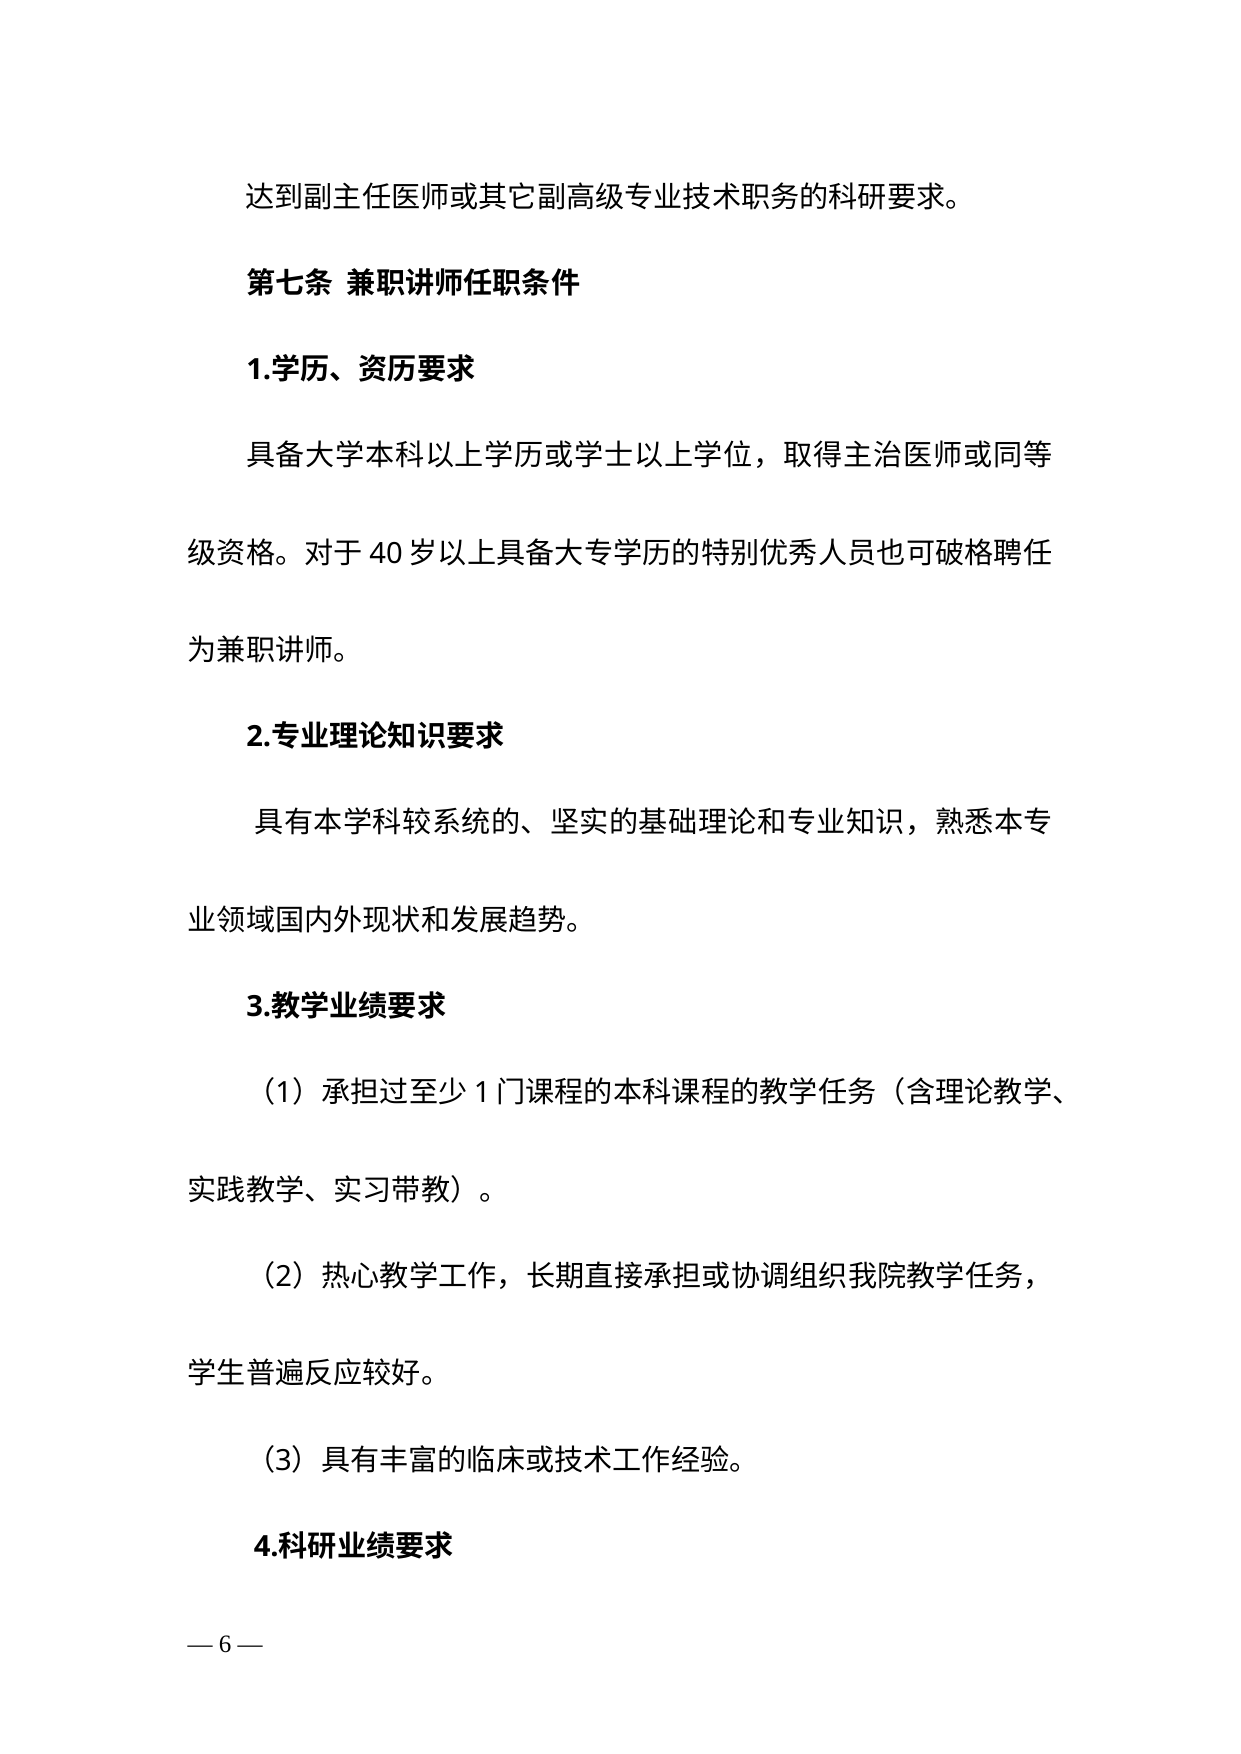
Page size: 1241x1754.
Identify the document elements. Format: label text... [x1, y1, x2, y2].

text 2.专业理论知识要求 [187, 702, 1053, 767]
text 第七条 兼职讲师任职条件 [187, 248, 1053, 313]
text 3.教学业绩要求 [187, 971, 1053, 1036]
text （3）具有丰富的临床或技术工作经验。 [187, 1425, 1053, 1490]
text 达到副主任医师或其它副高级专业技术职务的科研要求。 [187, 162, 1053, 227]
text 1.学历、资历要求 [187, 334, 1053, 399]
text 4.科研业绩要求 [187, 1511, 1053, 1576]
text 具有本学科较系统的、坚实的基础理论和专业知识，熟悉本专业领域国内外现状和发展趋势。 [187, 788, 1053, 950]
text 具备大学本科以上学历或学士以上学位，取得主治医师或同等级资格。对于40岁以上具备大专学历的特别优秀人员也可破格聘任为兼职讲师。 [187, 420, 1053, 680]
text （2）热心教学工作，长期直接承担或协调组织我院教学任务，学生普遍反应较好。 [187, 1241, 1053, 1404]
text （1）承担过至少1门课程的本科课程的教学任务（含理论教学、实践教学、实习带教）。 [187, 1057, 1053, 1220]
